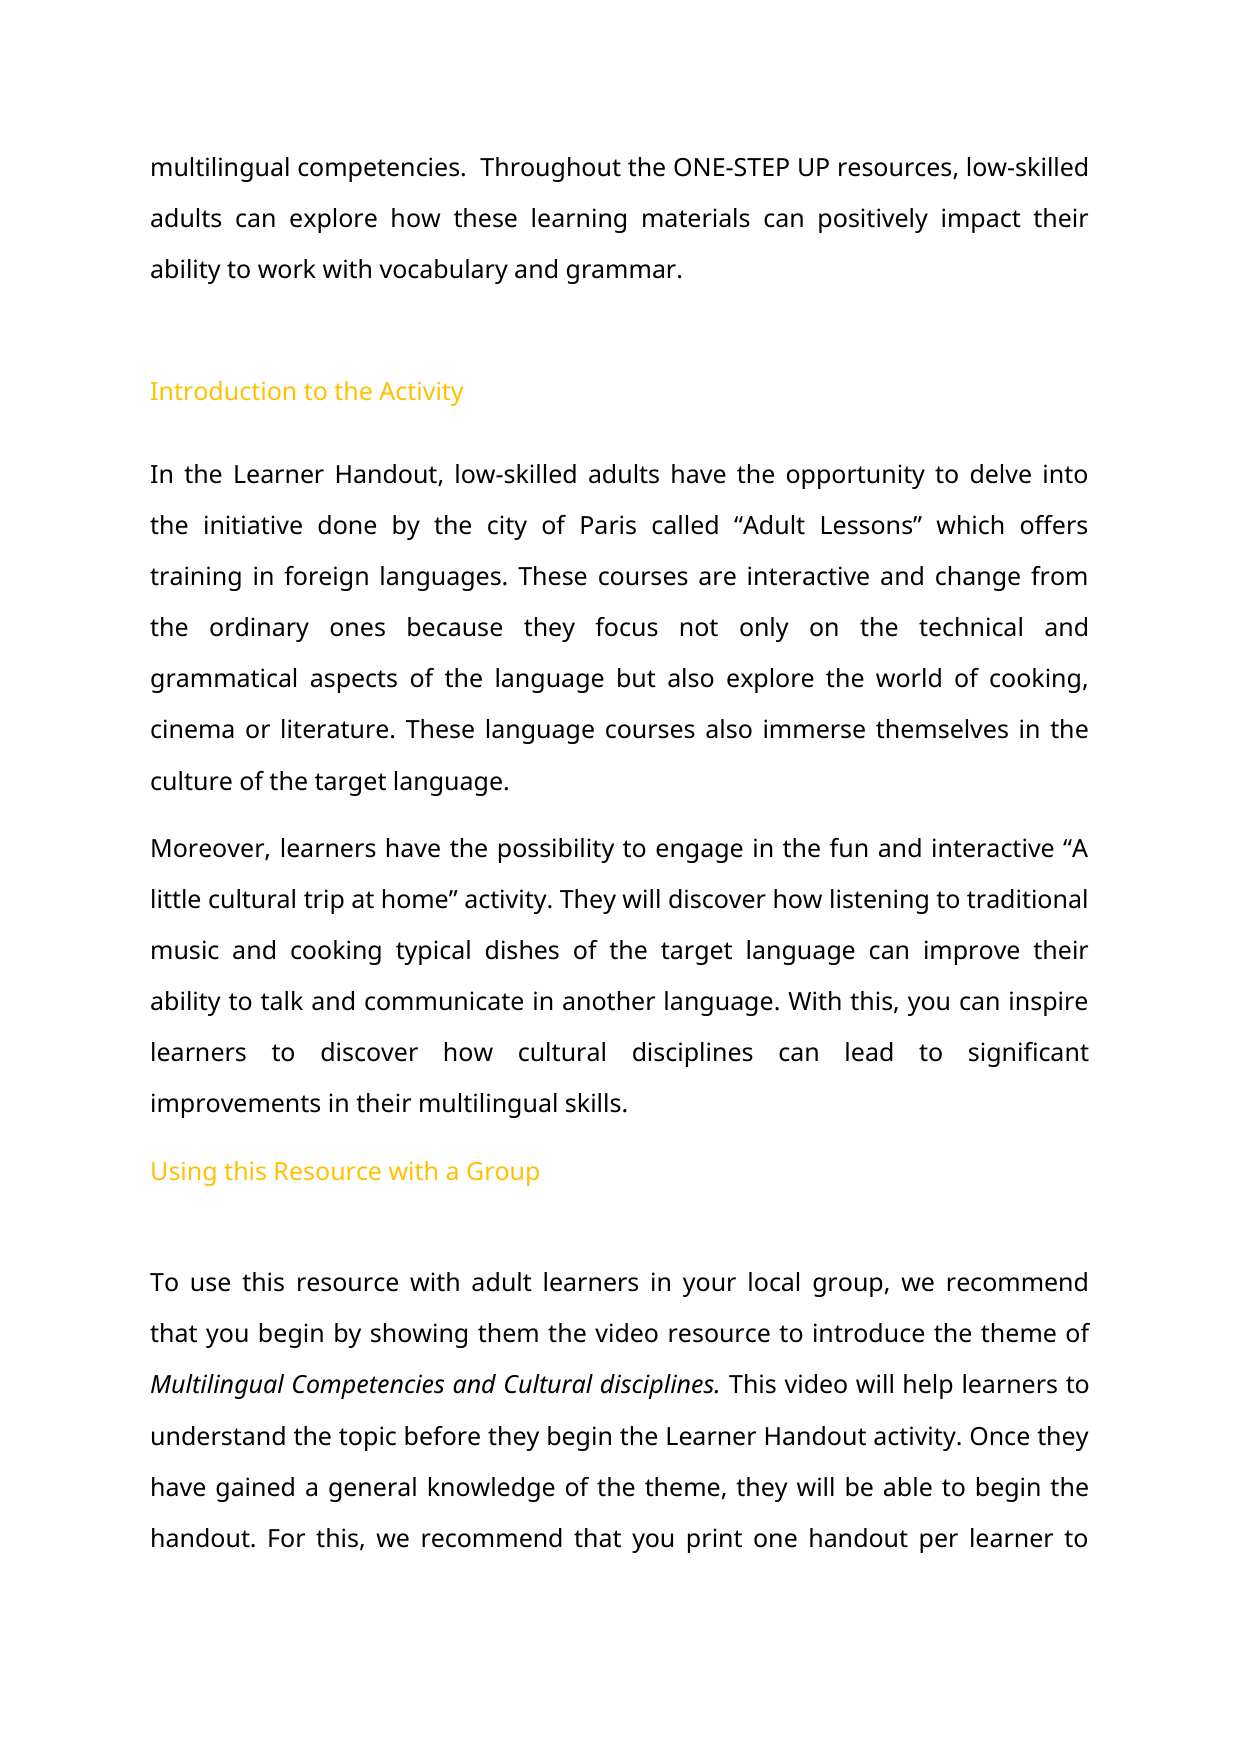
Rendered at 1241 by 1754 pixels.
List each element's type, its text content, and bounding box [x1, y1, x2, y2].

subtitle Introduction to the Activity [150, 373, 1090, 407]
text Moreover, learners have the possibility to engage in the fun and interactive “A little cultural trip at home” activity. They will discover how listening to traditional music and cooking typical dishes of the target language can improve their ability to talk and communicate in another language. With this, you can inspire learners to discover how cultural disciplines can lead to significant improvements in their multilingual skills. [150, 831, 1090, 1120]
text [150, 1265, 1090, 1554]
text In the Learner Handout, low-skilled adults have the opportunity to delve into the initiative done by the city of Paris called “Adult Lessons” which offers training in foreign languages. These courses are interactive and change from the ordinary ones because they focus not only on the technical and grammatical aspects of the language but also explore the world of cooking, cinema or literature. These language courses also immerse themselves in the culture of the target language. [150, 457, 1090, 797]
subtitle Using this Resource with a Group [150, 1154, 1090, 1188]
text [150, 150, 1090, 286]
